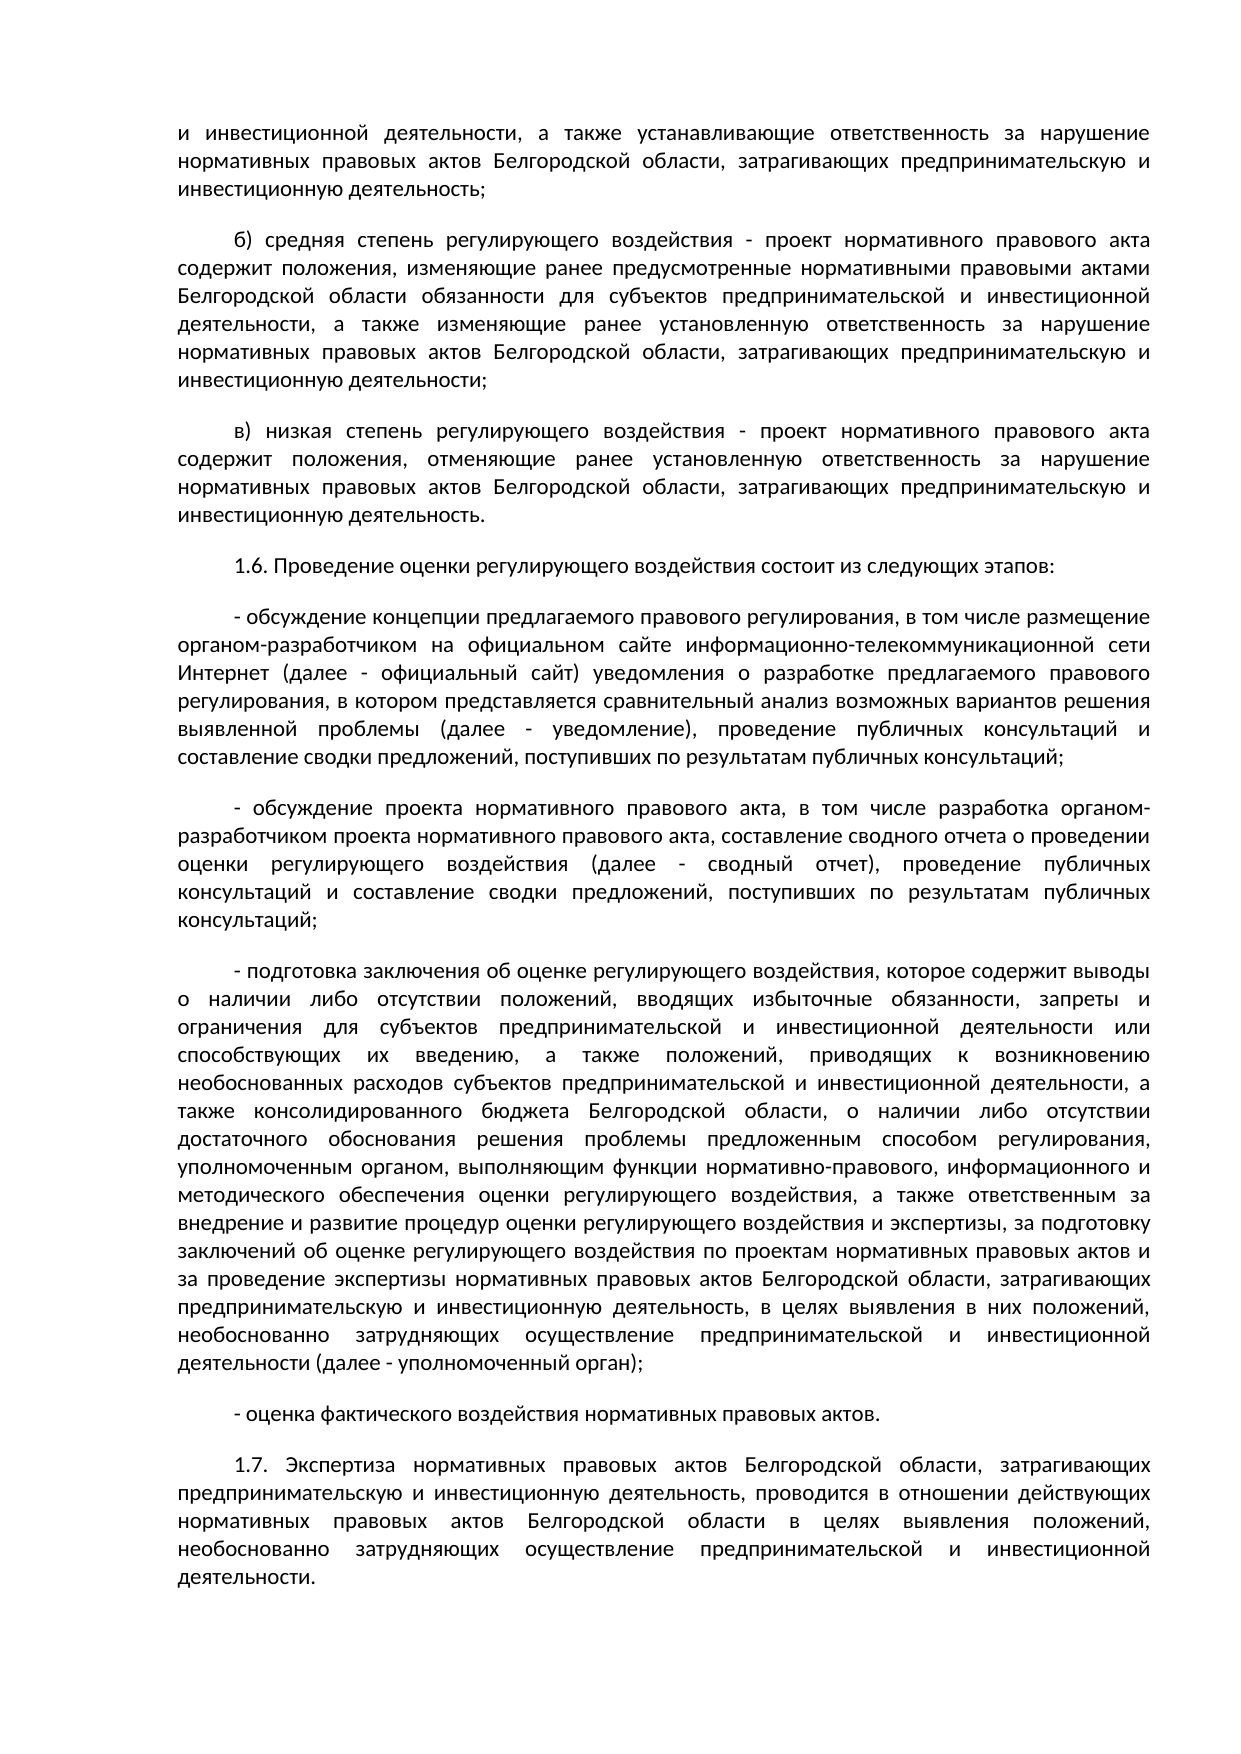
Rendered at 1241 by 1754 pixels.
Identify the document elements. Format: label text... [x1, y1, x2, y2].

text - обсуждение концепции предлагаемого правового регулирования, в том числе размещение органом-разработчиком на официальном сайте информационно-телекоммуникационной сети Интернет (далее - официальный сайт) уведомления о разработке предлагаемого правового регулирования, в котором представляется сравнительный анализ возможных вариантов решения выявленной проблемы (далее - уведомление), проведение публичных консультаций и составление сводки предложений, поступивших по результатам публичных консультаций; [177, 602, 1152, 770]
text - обсуждение проекта нормативного правового акта, в том числе разработка органом-разработчиком проекта нормативного правового акта, составление сводного отчета о проведении оценки регулирующего воздействия (далее - сводный отчет), проведение публичных консультаций и составление сводки предложений, поступивших по результатам публичных консультаций; [177, 793, 1152, 933]
text б) средняя степень регулирующего воздействия - проект нормативного правового акта содержит положения, изменяющие ранее предусмотренные нормативными правовыми актами Белгородской области обязанности для субъектов предпринимательской и инвестиционной деятельности, а также изменяющие ранее установленную ответственность за нарушение нормативных правовых актов Белгородской области, затрагивающих предпринимательскую и инвестиционную деятельности; [177, 225, 1152, 393]
text - оценка фактического воздействия нормативных правовых актов. [177, 1399, 1152, 1427]
text - подготовка заключения об оценке регулирующего воздействия, которое содержит выводы о наличии либо отсутствии положений, вводящих избыточные обязанности, запреты и ограничения для субъектов предпринимательской и инвестиционной деятельности или способствующих их введению, а также положений, приводящих к возникновению необоснованных расходов субъектов предпринимательской и инвестиционной деятельности, а также консолидированного бюджета Белгородской области, о наличии либо отсутствии достаточного обоснования решения проблемы предложенным способом регулирования, уполномоченным органом, выполняющим функции нормативно-правового, информационного и методического обеспечения оценки регулирующего воздействия, а также ответственным за внедрение и развитие процедур оценки регулирующего воздействия и экспертизы, за подготовку заключений об оценке регулирующего воздействия по проектам нормативных правовых актов и за проведение экспертизы нормативных правовых актов Белгородской области, затрагивающих предпринимательскую и инвестиционную деятельность, в целях выявления в них положений, необоснованно затрудняющих осуществление предпринимательской и инвестиционной деятельности (далее - уполномоченный орган); [177, 956, 1152, 1376]
text 1.6. Проведение оценки регулирующего воздействия состоит из следующих этапов: [177, 551, 1152, 579]
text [177, 118, 1152, 202]
text в) низкая степень регулирующего воздействия - проект нормативного правового акта содержит положения, отменяющие ранее установленную ответственность за нарушение нормативных правовых актов Белгородской области, затрагивающих предпринимательскую и инвестиционную деятельность. [177, 416, 1152, 528]
text 1.7. Экспертиза нормативных правовых актов Белгородской области, затрагивающих предпринимательскую и инвестиционную деятельность, проводится в отношении действующих нормативных правовых актов Белгородской области в целях выявления положений, необоснованно затрудняющих осуществление предпринимательской и инвестиционной деятельности. [177, 1450, 1152, 1590]
